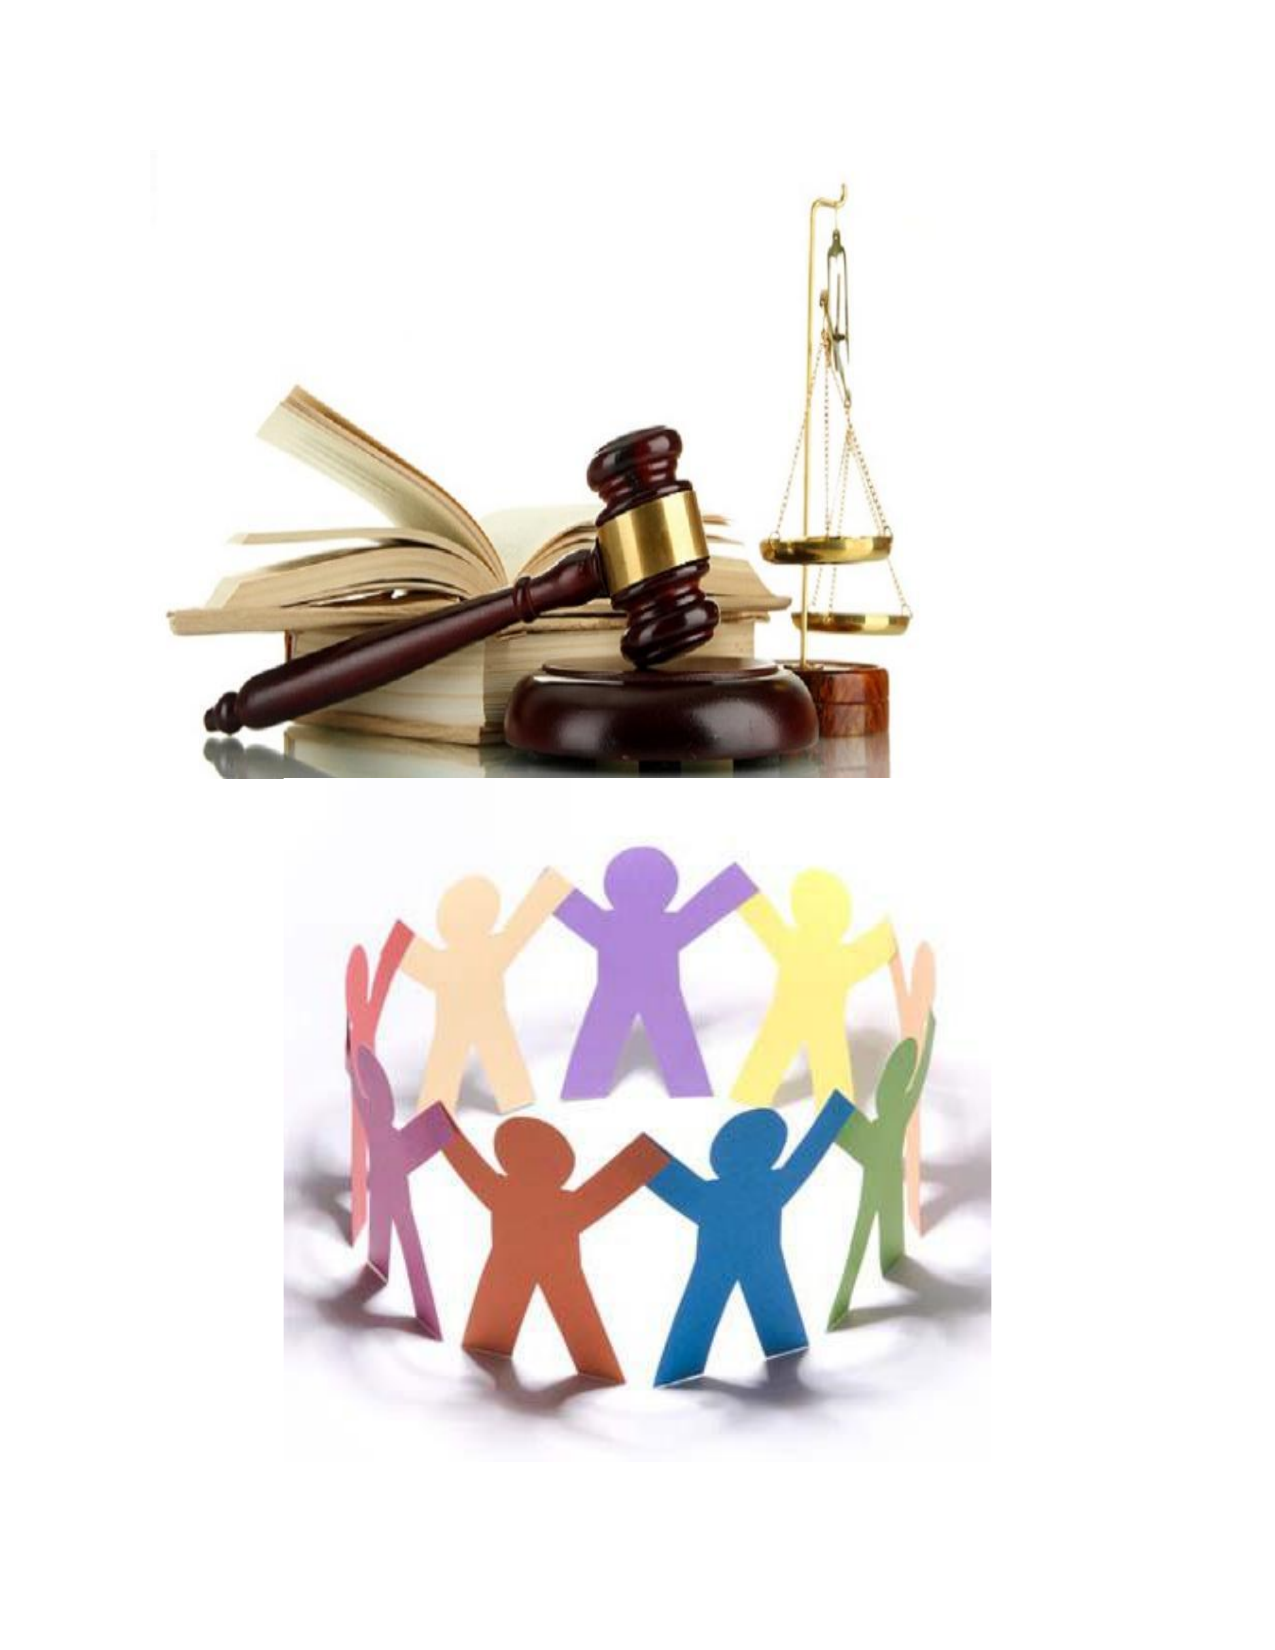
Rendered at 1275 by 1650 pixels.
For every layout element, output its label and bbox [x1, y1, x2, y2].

picture [150, 150, 992, 1462]
